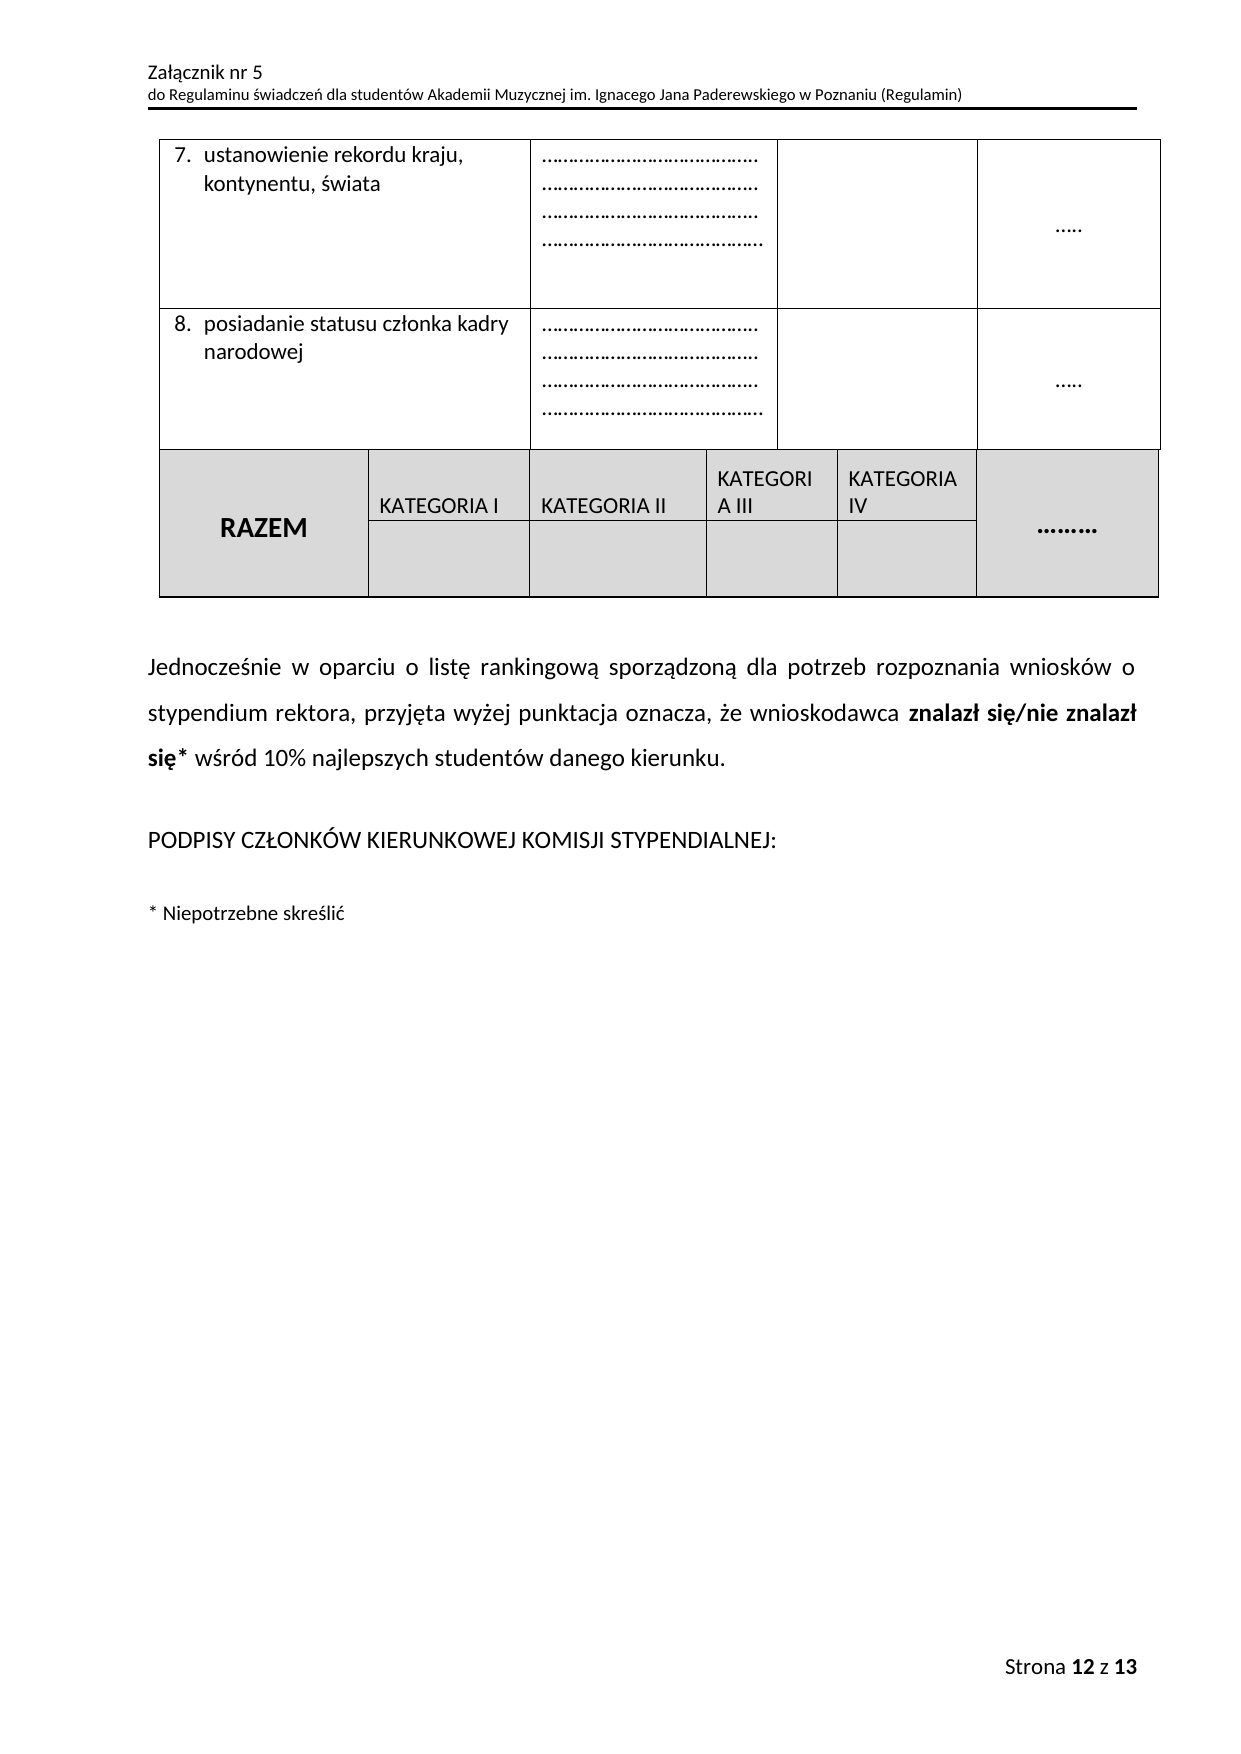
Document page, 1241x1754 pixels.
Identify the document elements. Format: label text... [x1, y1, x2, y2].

table_cell RAZEM [160, 450, 368, 596]
table_cell [530, 521, 706, 596]
table_cell [778, 140, 977, 308]
table_cell KATEGORIA I [369, 450, 529, 520]
table_cell ….. [978, 309, 1160, 449]
text * Niepotrzebne skreślić [148, 900, 1137, 925]
table_cell posiadanie statusu członka kadry narodowej [160, 309, 530, 449]
table_cell ustanowienie rekordu kraju, kontynentu, świata [160, 140, 530, 308]
table_cell ….. [978, 140, 1160, 308]
table_cell KATEGORIA IV [838, 450, 976, 520]
table_cell KATEGORIA III [707, 450, 837, 520]
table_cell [531, 309, 777, 449]
table_cell KATEGORIA II [530, 450, 706, 520]
table_cell [369, 521, 529, 596]
text PODPISY CZŁONKÓW KIERUNKOWEJ KOMISJI STYPENDIALNEJ: [148, 824, 1137, 854]
text Jednocześnie w oparciu o listę rankingową sporządzoną dla potrzeb rozpoznania wniosków o stypendium rektora, przyjęta wyżej punktacja oznacza, że wnioskodawca znalazł się/nie znalazł się* wśród 10% najlepszych studentów danego kierunku. [148, 651, 1137, 773]
table_cell ……… [977, 450, 1158, 596]
table_cell [838, 521, 976, 596]
table_cell [778, 309, 977, 449]
table_cell [707, 521, 837, 596]
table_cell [531, 140, 777, 308]
